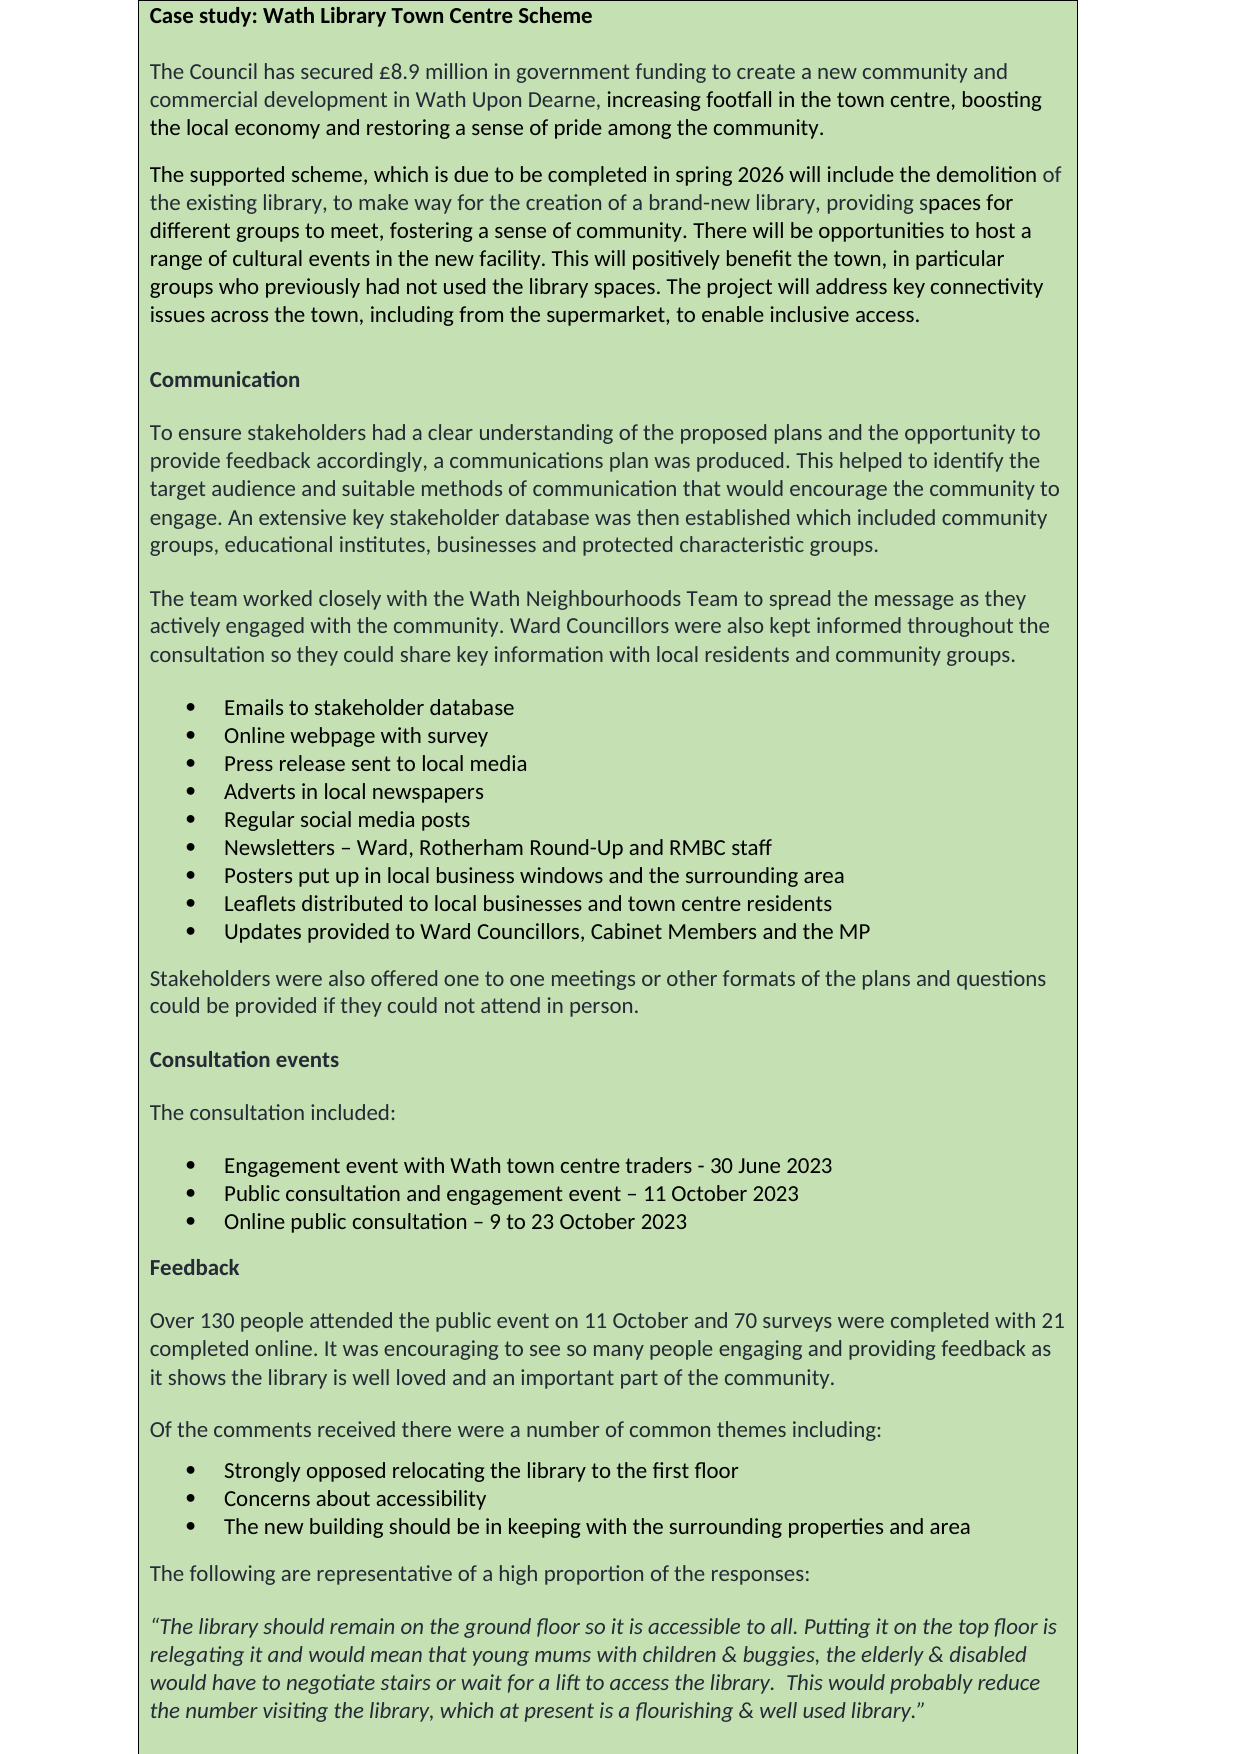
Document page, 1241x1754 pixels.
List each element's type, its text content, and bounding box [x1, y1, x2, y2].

table_header Case study: Wath Library Town Centre Scheme The Council has secured £8.9 million in government funding to create a new community and commercial development in Wath Upon Dearne, increasing footfall in the town centre, boosting the local economy and restoring a sense of pride among the community. The supported scheme, which is due to be completed in spring 2026 will include the demolition of the existing library, to make way for the creation of a brand-new library, providing spaces for different groups to meet, fostering a sense of community. There will be opportunities to host a range of cultural events in the new facility. This will positively benefit the town, in particular groups who previously had not used the library spaces. The project will address key connectivity issues across the town, including from the supermarket, to enable inclusive access. Communication To ensure stakeholders had a clear understanding of the proposed plans and the opportunity to provide feedback accordingly, a communications plan was produced. This helped to identify the target audience and suitable methods of communication that would encourage the community to engage. An extensive key stakeholder database was then established which included community groups, educational institutes, businesses and protected characteristic groups. The team worked closely with the Wath Neighbourhoods Team to spread the message as they actively engaged with the community. Ward Councillors were also kept informed throughout the consultation so they could share key information with local residents and community groups. Emails to stakeholder database Online webpage with survey Press release sent to local media Adverts in local newspapers Regular social media posts Newsletters – Ward, Rotherham Round-Up and RMBC staff Posters put up in local business windows and the surrounding area Leaflets distributed to local businesses and town centre residents Updates provided to Ward Councillors, Cabinet Members and the MP Stakeholders were also offered one to one meetings or other formats of the plans and questions could be provided if they could not attend in person. Consultation events The consultation included: Engagement event with Wath town centre traders - 30 June 2023 Public consultation and engagement event – 11 October 2023 Online public consultation – 9 to 23 October 2023 Feedback Over 130 people attended the public event on 11 October and 70 surveys were completed with 21 completed online. It was encouraging to see so many people engaging and providing feedback as it shows the library is well loved and an important part of the community. Of the comments received there were a number of common themes including: Strongly opposed relocating the library to the first floor Concerns about accessibility The new building should be in keeping with the surrounding properties and area The following are representative of a high proportion of the responses: “The library should remain on the ground floor so it is accessible to all. Putting it on the top floor is relegating it and would mean that young mums with children & buggies, the elderly & disabled would have to negotiate stairs or wait for a lift to access the library. This would probably reduce the number visiting the library, which at present is a flourishing & well used library.” “The library should be on the ground floor - it is well used by families and stairs are a barrier.” “Interior layout seems upside down - surely the main focus of the building is the library so this should be on the ground floor enabling better access for all including parents with young children and disabled people. Also, it makes the library itself more visible and inviting from the outside encouraging people in.” You said, we did In response to the feedback received, it was agreed there was a need to revisit the original proposal of moving the library to the first floor amid concerns about accessibility. Amendments to the designs were then made where it was agreed that the core library services would remain on the ground floor. More traditional materials are also being incorporated to be in keeping with the heritage and look of the buildings in Wath town centre. To ensure the public were aware of the revisions to the plans, communications were carried out to promote the following engagement events: Stakeholder and business meeting – 14 March 2024 Public engagement events – 21 March 2024, Wath Library (morning and evening sessions) Online engagement – 15 to 29 March 2024 The revised plans were made available for comment and a ‘You said, we did’ style information sheet was also provided. The overall response from the public was supportive of the changes and an example of comments included: “The plan is an excellent move for the future of Wath and our children.” “I am very impressed with the plans and redevelopment, and I am excited to see the finished products.” “I have a positive feeling about the new plans and the beautiful look of the building.” The plans for the Wath Library redevelopment will be going to full Cabinet in July 2024 for approval to implement and deliver the scheme. Photo of proposed Wath Library design [139, 1, 1077, 1754]
